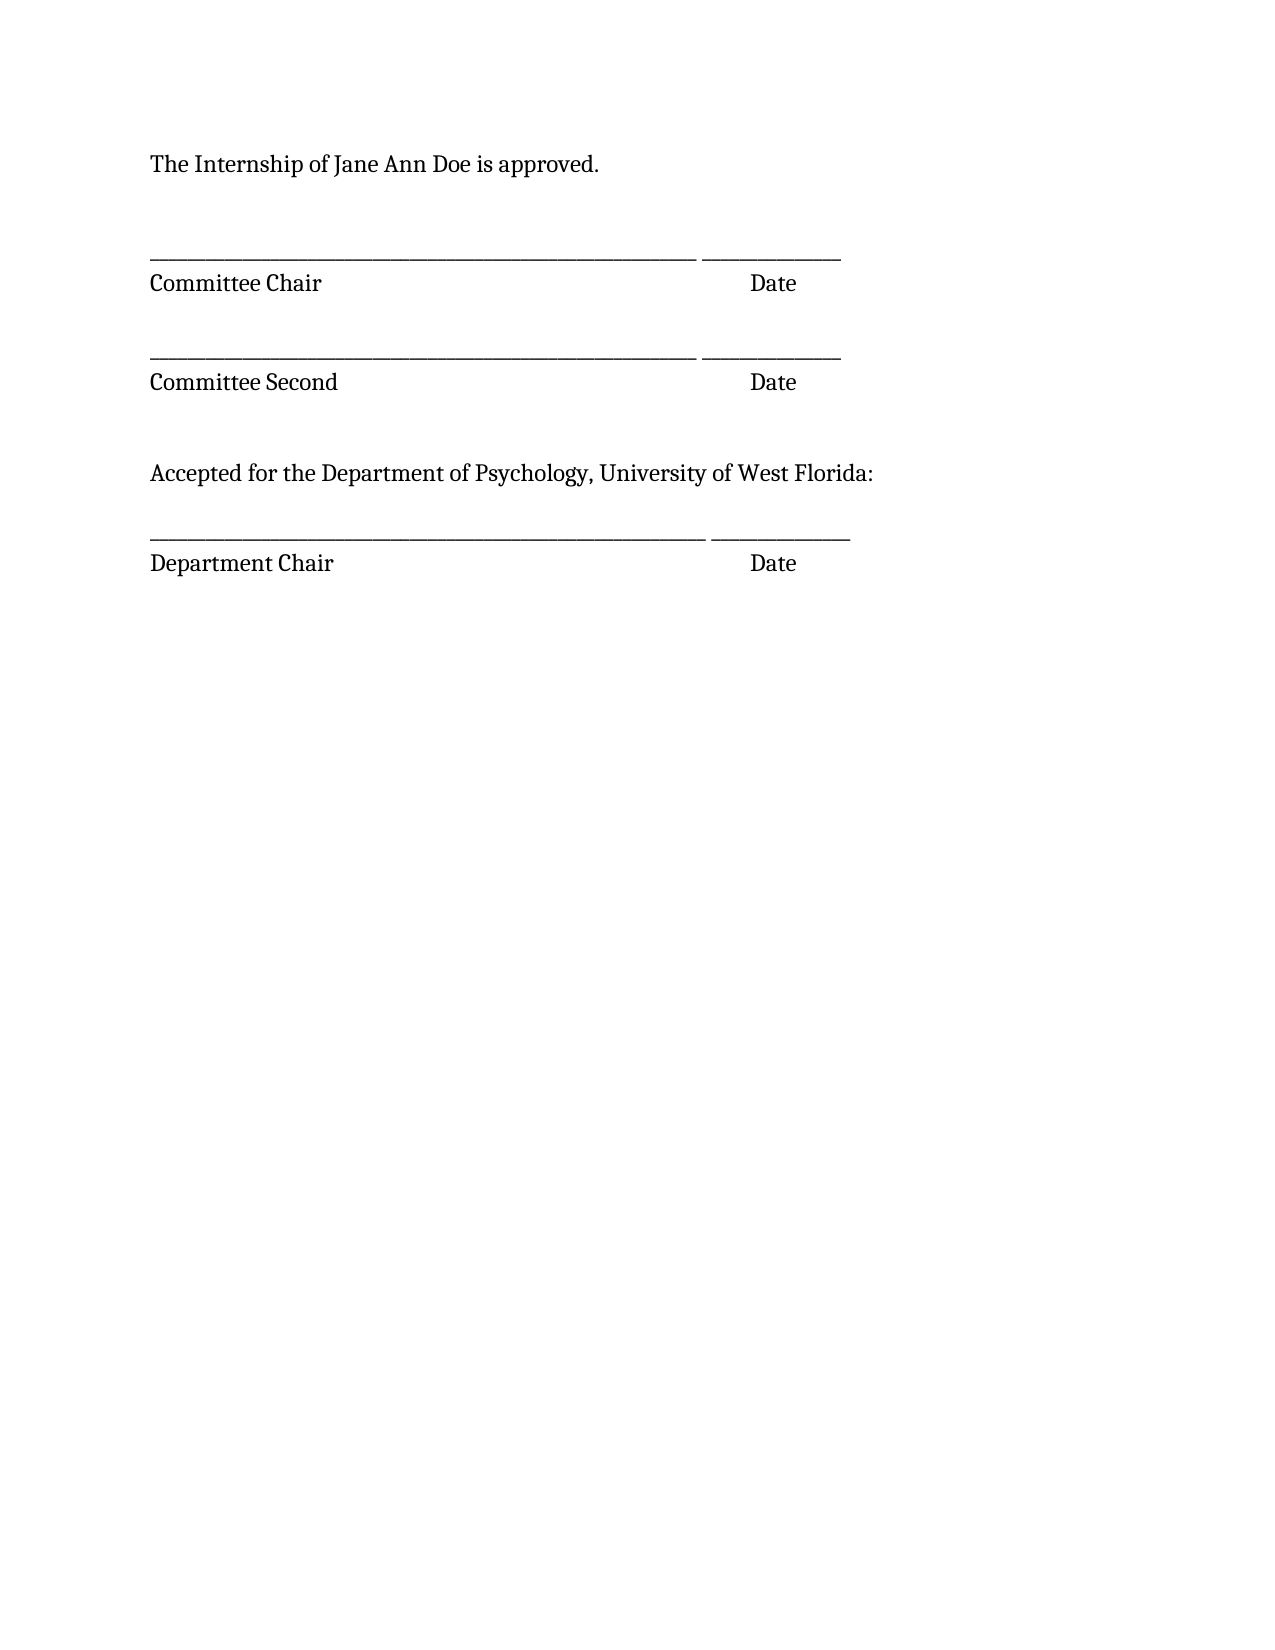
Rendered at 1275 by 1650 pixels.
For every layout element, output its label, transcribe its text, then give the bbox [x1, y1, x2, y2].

text Committee Second Date [150, 368, 1125, 397]
text ___________________________________________________________ _______________ [150, 335, 1125, 364]
text Committee Chair Date [150, 269, 1125, 298]
text Accepted for the Department of Psychology, University of West Florida: [150, 459, 1125, 488]
text The Internship of Jane Ann Doe is approved. [150, 150, 1125, 179]
text ___________________________________________________________ _______________ [150, 236, 1125, 265]
text Department Chair Date [150, 549, 1125, 578]
text ____________________________________________________________ _______________ [150, 516, 1125, 545]
